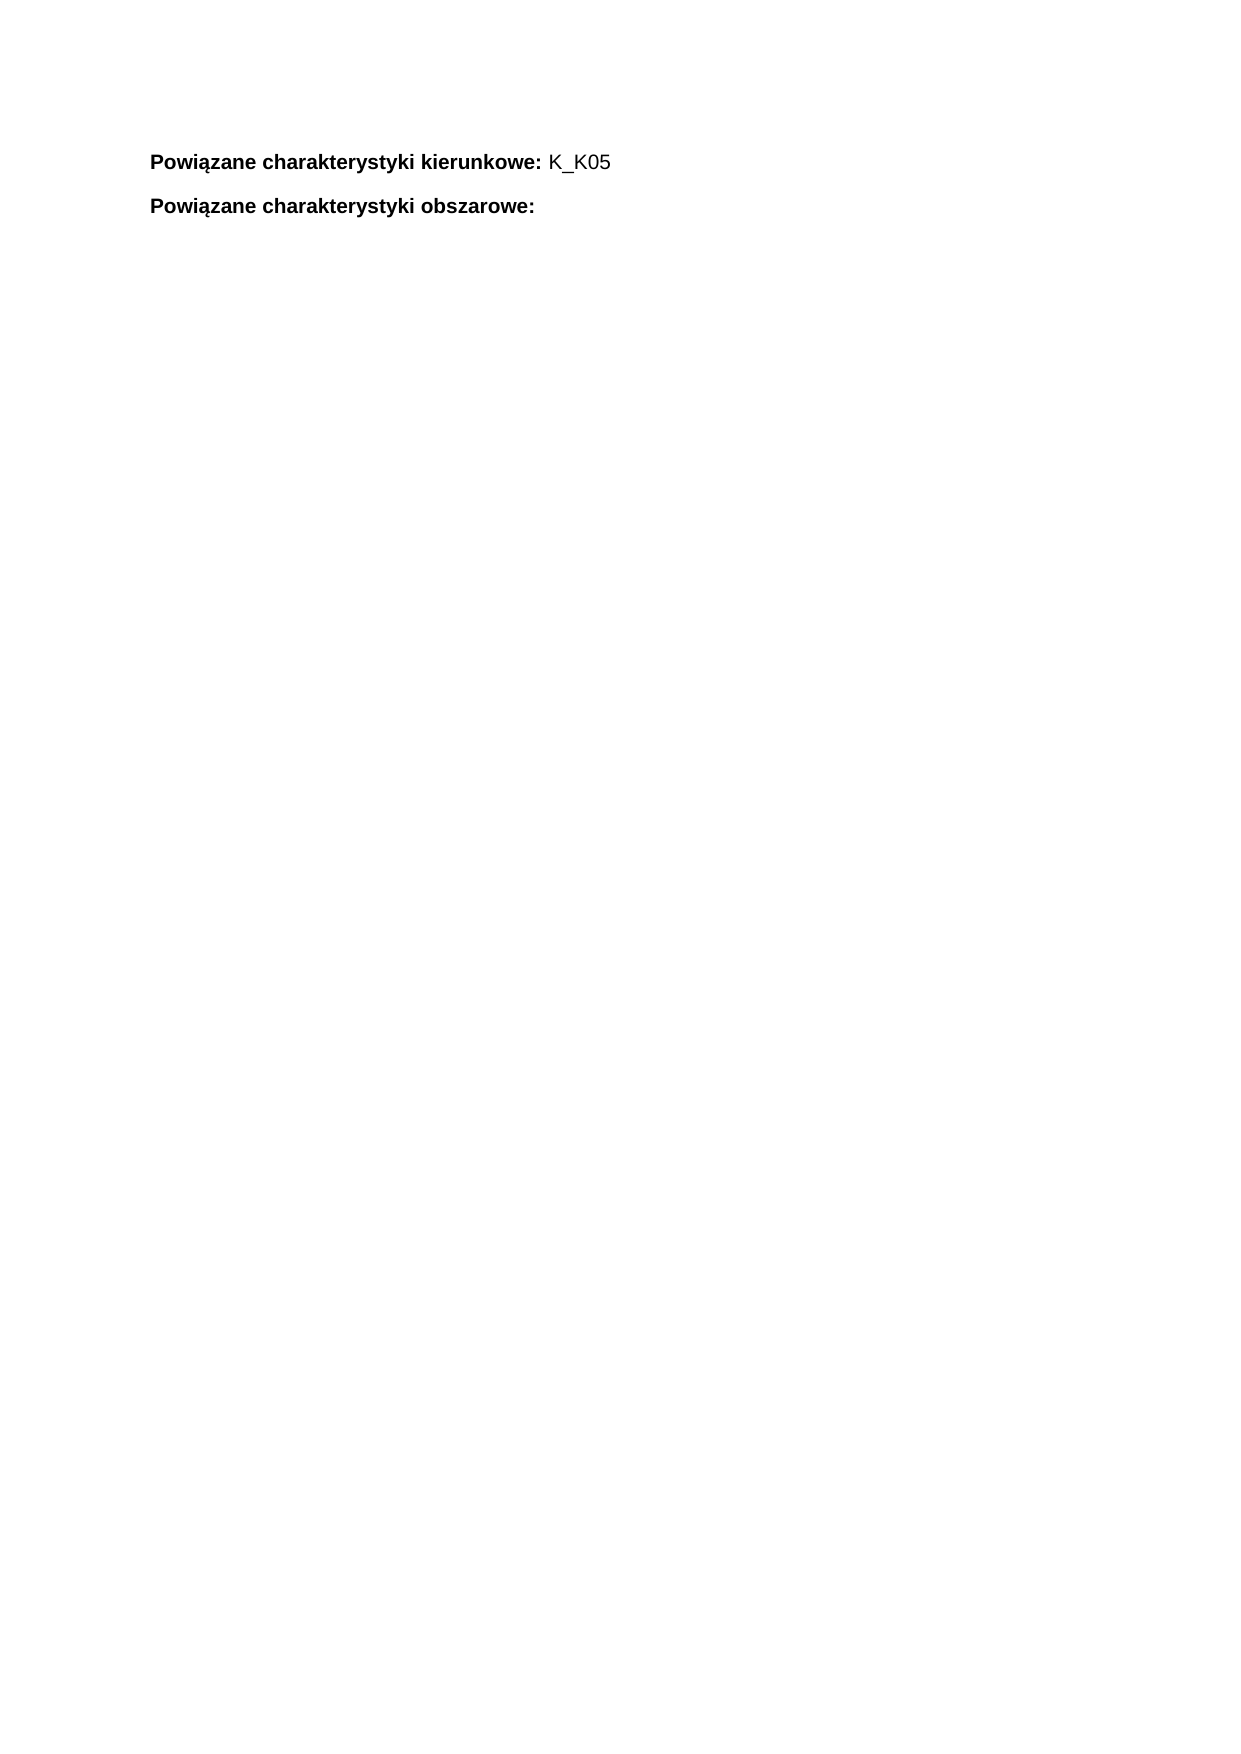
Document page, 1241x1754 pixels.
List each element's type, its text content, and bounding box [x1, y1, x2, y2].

text Powiązane charakterystyki kierunkowe: K_K05 [150, 150, 1090, 174]
text Powiązane charakterystyki obszarowe: [150, 194, 1090, 218]
